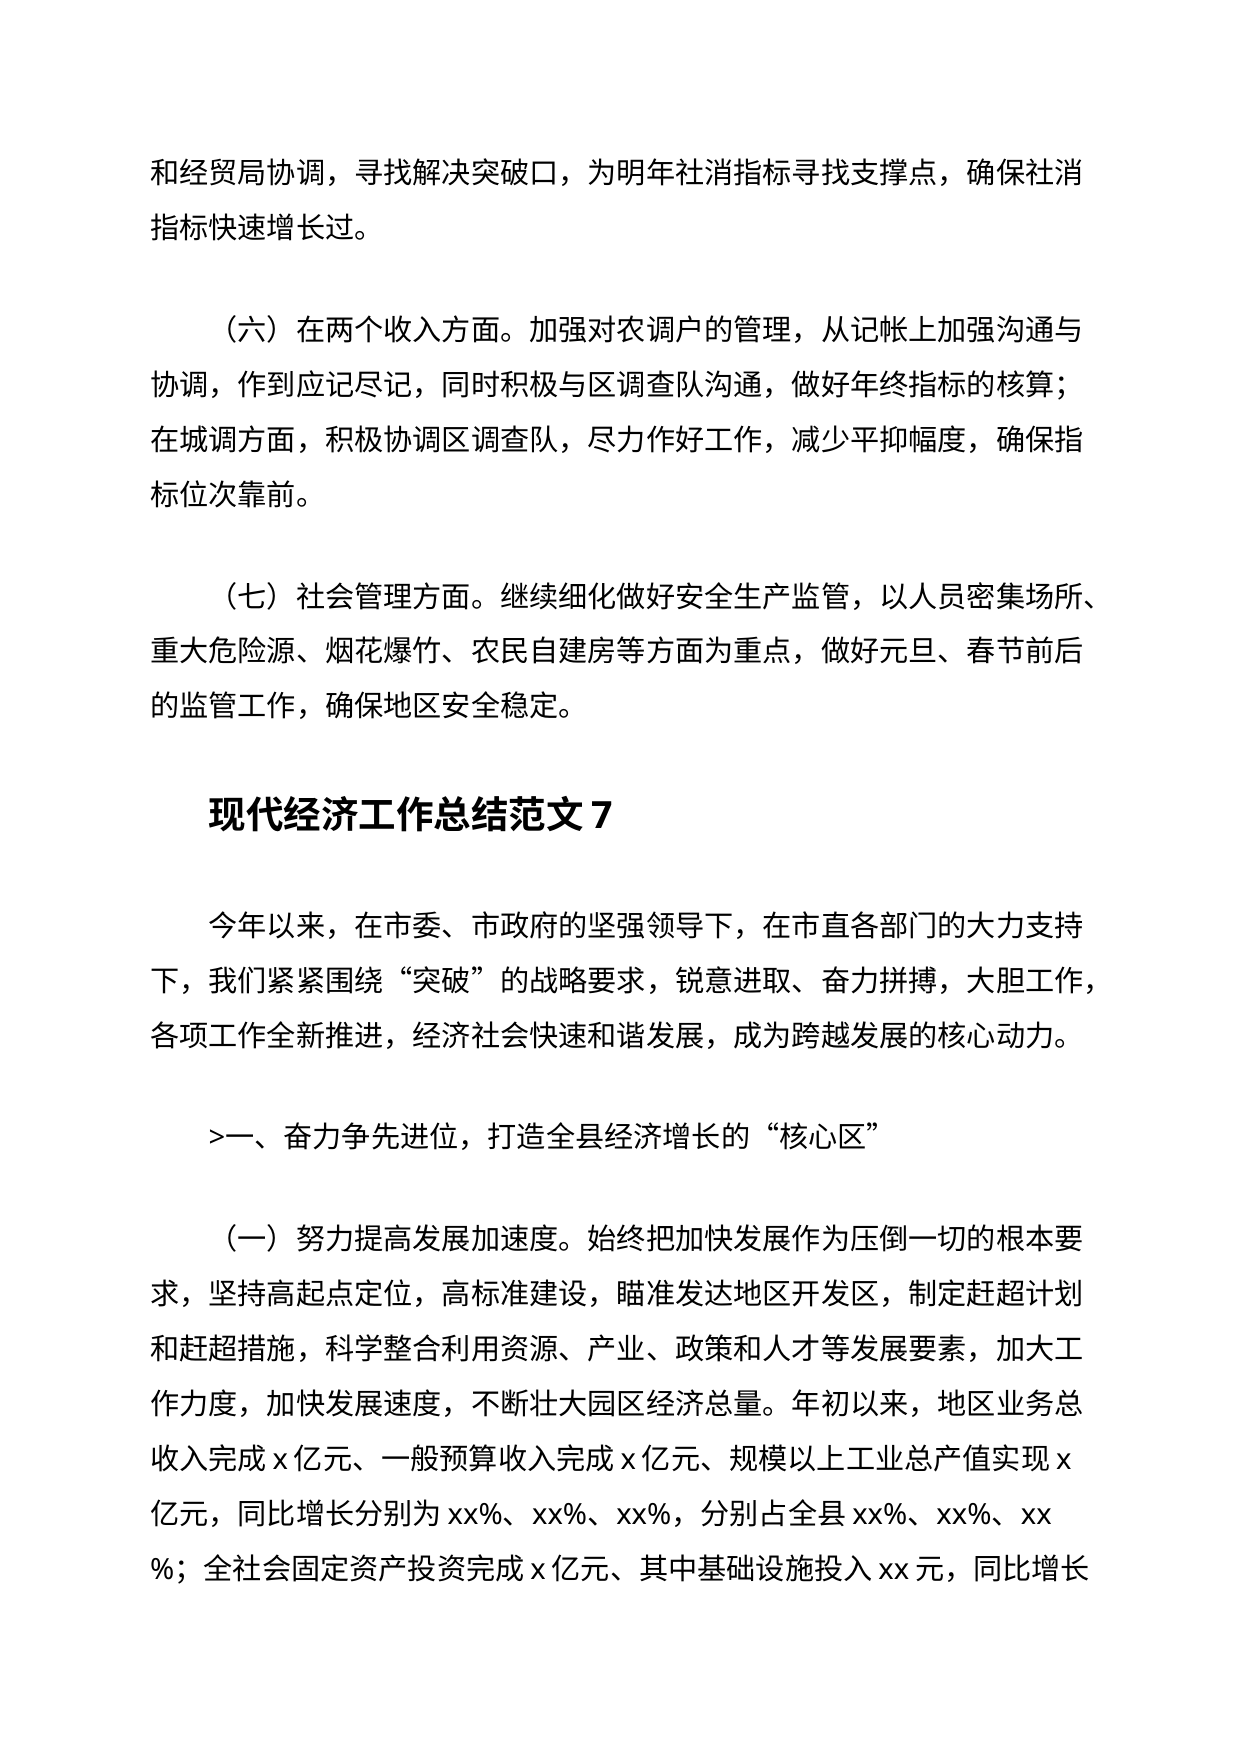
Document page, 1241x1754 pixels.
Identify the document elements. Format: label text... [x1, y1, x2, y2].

text >一、奋力争先进位，打造全县经济增长的“核心区” [150, 1114, 1090, 1156]
text 今年以来，在市委、市政府的坚强领导下，在市直各部门的大力支持下，我们紧紧围绕“突破”的战略要求，锐意进取、奋力拼搏，大胆工作，各项工作全新推进，经济社会快速和谐发展，成为跨越发展的核心动力。 [150, 902, 1090, 1054]
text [150, 150, 1090, 247]
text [150, 1216, 1090, 1588]
text （七）社会管理方面。继续细化做好安全生产监管，以人员密集场所、重大危险源、烟花爆竹、农民自建房等方面为重点，做好元旦、春节前后的监管工作，确保地区安全稳定。 [150, 573, 1090, 725]
text （六）在两个收入方面。加强对农调户的管理，从记帐上加强沟通与协调，作到应记尽记，同时积极与区调查队沟通，做好年终指标的核算；在城调方面，积极协调区调查队，尽力作好工作，减少平抑幅度，确保指标位次靠前。 [150, 307, 1090, 514]
text 现代经济工作总结范文7 [150, 785, 1090, 839]
